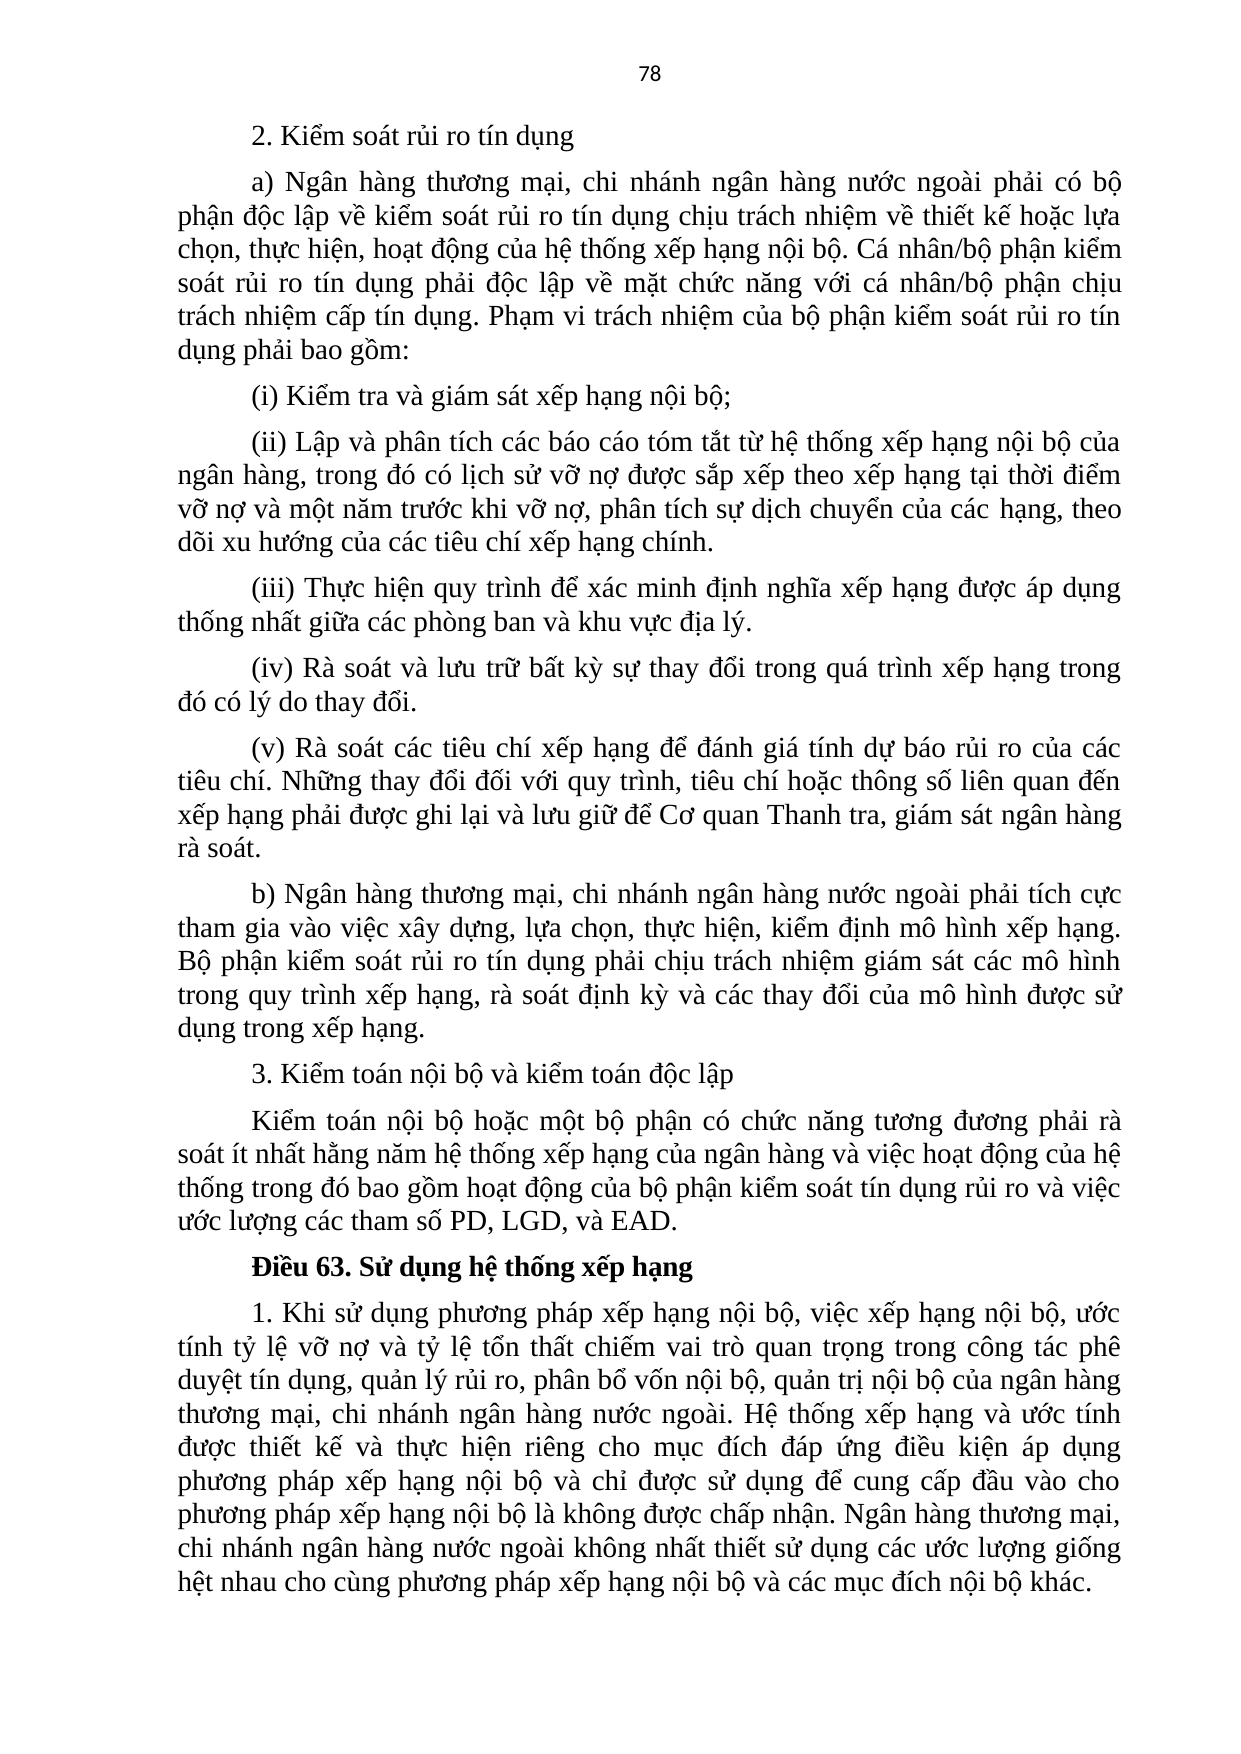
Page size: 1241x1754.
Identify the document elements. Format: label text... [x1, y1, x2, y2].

text a) Ngân hàng thương mại, chi nhánh ngân hàng nước ngoài phải có bộ phận độc lập về kiểm soát rủi ro tín dụng chịu trách nhiệm về thiết kế hoặc lựa chọn, thực hiện, hoạt động của hệ thống xếp hạng nội bộ. Cá nhân/bộ phận kiểm soát rủi ro tín dụng phải độc lập về mặt chức năng với cá nhân/bộ phận chịu trách nhiệm cấp tín dụng. Phạm vi trách nhiệm của bộ phận kiểm soát rủi ro tín dụng phải bao gồm: [177, 164, 1122, 365]
text 2. Kiểm soát rủi ro tín dụng [177, 118, 1122, 152]
subtitle Điều 63. Sử dụng hệ thống xếp hạng [177, 1249, 1122, 1283]
text 3. Kiểm toán nội bộ và kiểm toán độc lập [177, 1057, 1122, 1090]
text Kiểm toán nội bộ hoặc một bộ phận có chức năng tương đương phải rà soát ít nhất hằng năm hệ thống xếp hạng của ngân hàng và việc hoạt động của hệ thống trong đó bao gồm hoạt động của bộ phận kiểm soát tín dụng rủi ro và việc ước lượng các tham số PD, LGD, và EAD. [177, 1103, 1122, 1237]
text (ii) Lập và phân tích các báo cáo tóm tắt từ hệ thống xếp hạng nội bộ của ngân hàng, trong đó có lịch sử vỡ nợ được sắp xếp theo xếp hạng tại thời điểm vỡ nợ và một năm trước khi vỡ nợ, phân tích sự dịch chuyển của các hạng, theo dõi xu hướng của các tiêu chí xếp hạng chính. [177, 424, 1122, 558]
text (iv) Rà soát và lưu trữ bất kỳ sự thay đổi trong quá trình xếp hạng trong đó có lý do thay đổi. [177, 650, 1122, 717]
text (i) Kiểm tra và giám sát xếp hạng nội bộ; [177, 378, 1122, 411]
text 1. Khi sử dụng phương pháp xếp hạng nội bộ, việc xếp hạng nội bộ, ước tính tỷ lệ vỡ nợ và tỷ lệ tổn thất chiếm vai trò quan trọng trong công tác phê duyệt tín dụng, quản lý rủi ro, phân bổ vốn nội bộ, quản trị nội bộ của ngân hàng thương mại, chi nhánh ngân hàng nước ngoài. Hệ thống xếp hạng và ước tính được thiết kế và thực hiện riêng cho mục đích đáp ứng điều kiện áp dụng phương pháp xếp hạng nội bộ và chỉ được sử dụng để cung cấp đầu vào cho phương pháp xếp hạng nội bộ là không được chấp nhận. Ngân hàng thương mại, chi nhánh ngân hàng nước ngoài không nhất thiết sử dụng các ước lượng giống hệt nhau cho cùng phương pháp xếp hạng nội bộ và các mục đích nội bộ khác. [177, 1295, 1122, 1597]
text b) Ngân hàng thương mại, chi nhánh ngân hàng nước ngoài phải tích cực tham gia vào việc xây dựng, lựa chọn, thực hiện, kiểm định mô hình xếp hạng. Bộ phận kiểm soát rủi ro tín dụng phải chịu trách nhiệm giám sát các mô hình trong quy trình xếp hạng, rà soát định kỳ và các thay đổi của mô hình được sử dụng trong xếp hạng. [177, 876, 1122, 1044]
text (v) Rà soát các tiêu chí xếp hạng để đánh giá tính dự báo rủi ro của các tiêu chí. Những thay đổi đối với quy trình, tiêu chí hoặc thông số liên quan đến xếp hạng phải được ghi lại và lưu giữ để Cơ quan Thanh tra, giám sát ngân hàng rà soát. [177, 730, 1122, 864]
text (iii) Thực hiện quy trình để xác minh định nghĩa xếp hạng được áp dụng thống nhất giữa các phòng ban và khu vực địa lý. [177, 571, 1122, 638]
